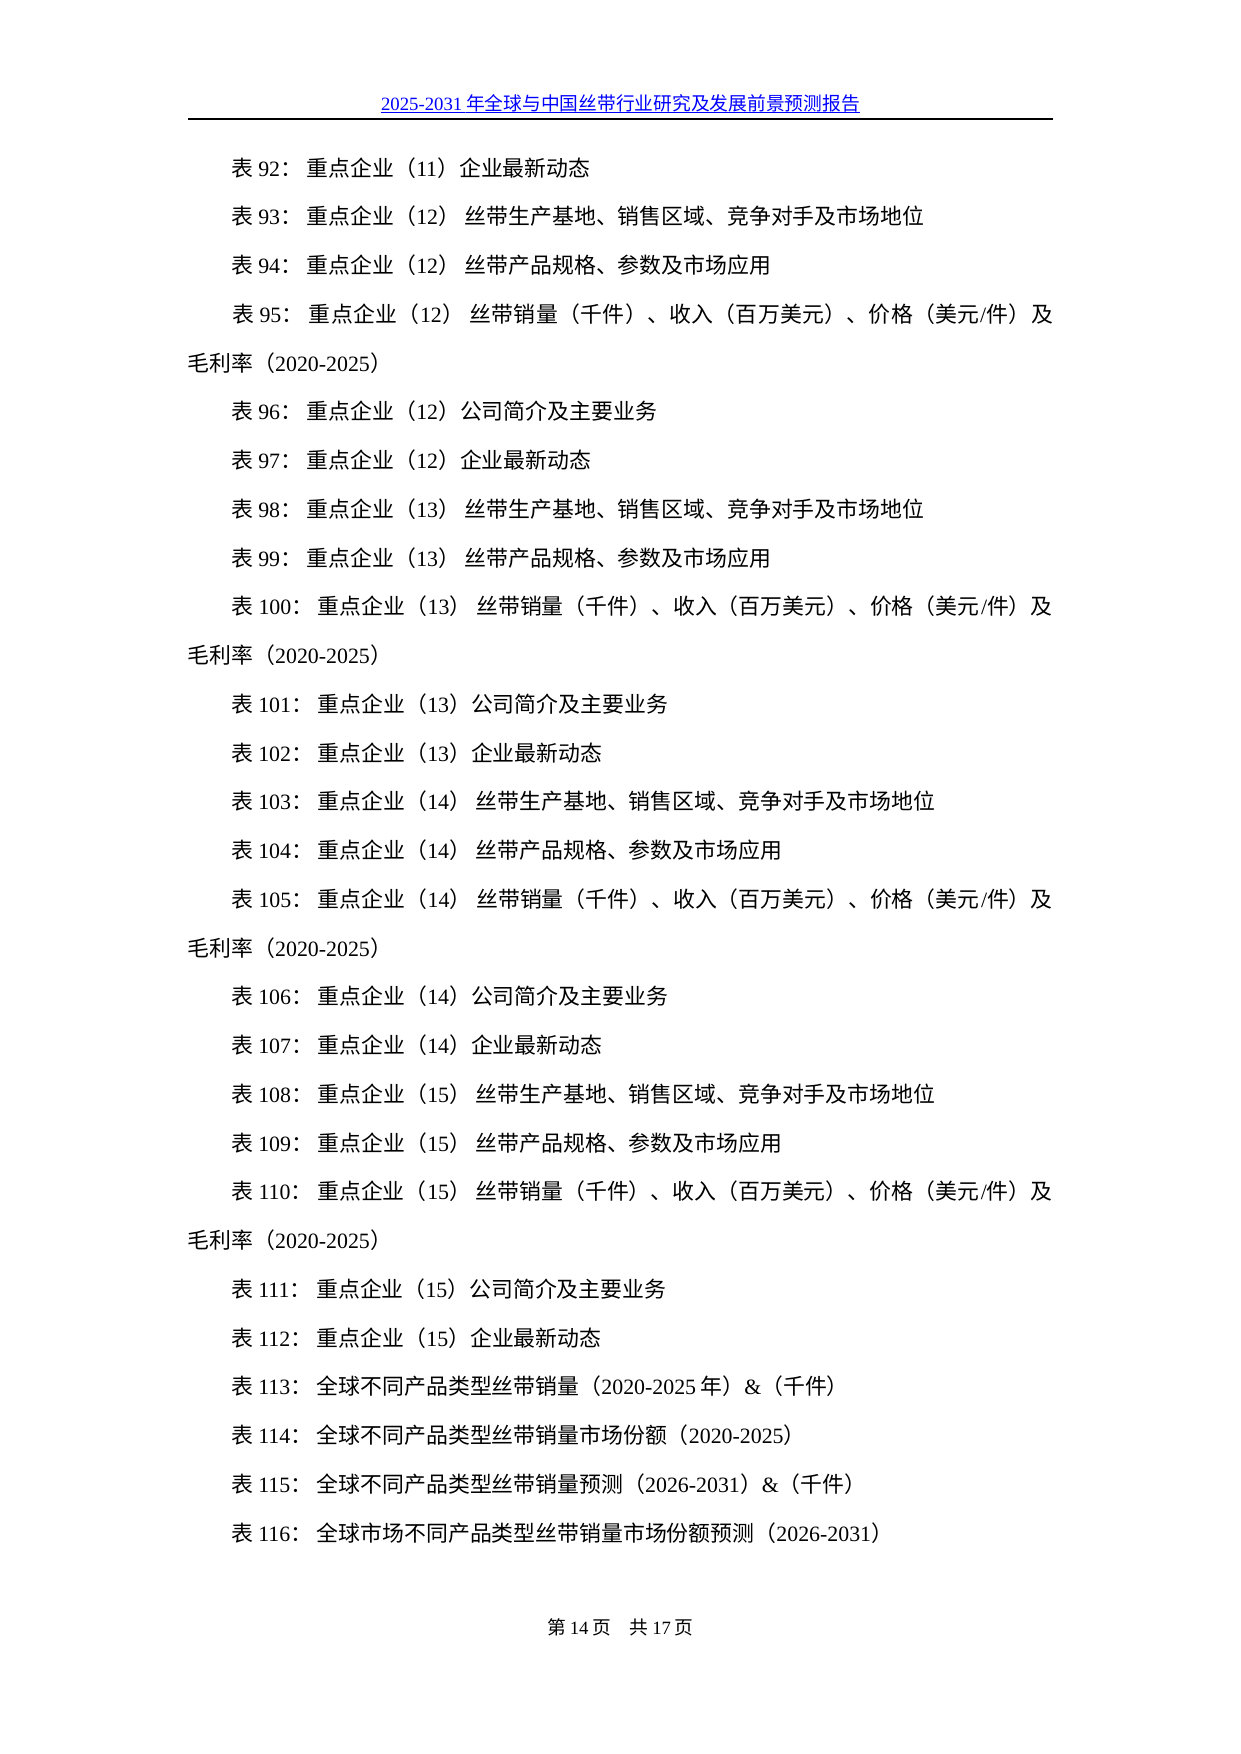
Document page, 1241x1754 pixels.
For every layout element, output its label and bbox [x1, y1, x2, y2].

text [187, 150, 1053, 1548]
